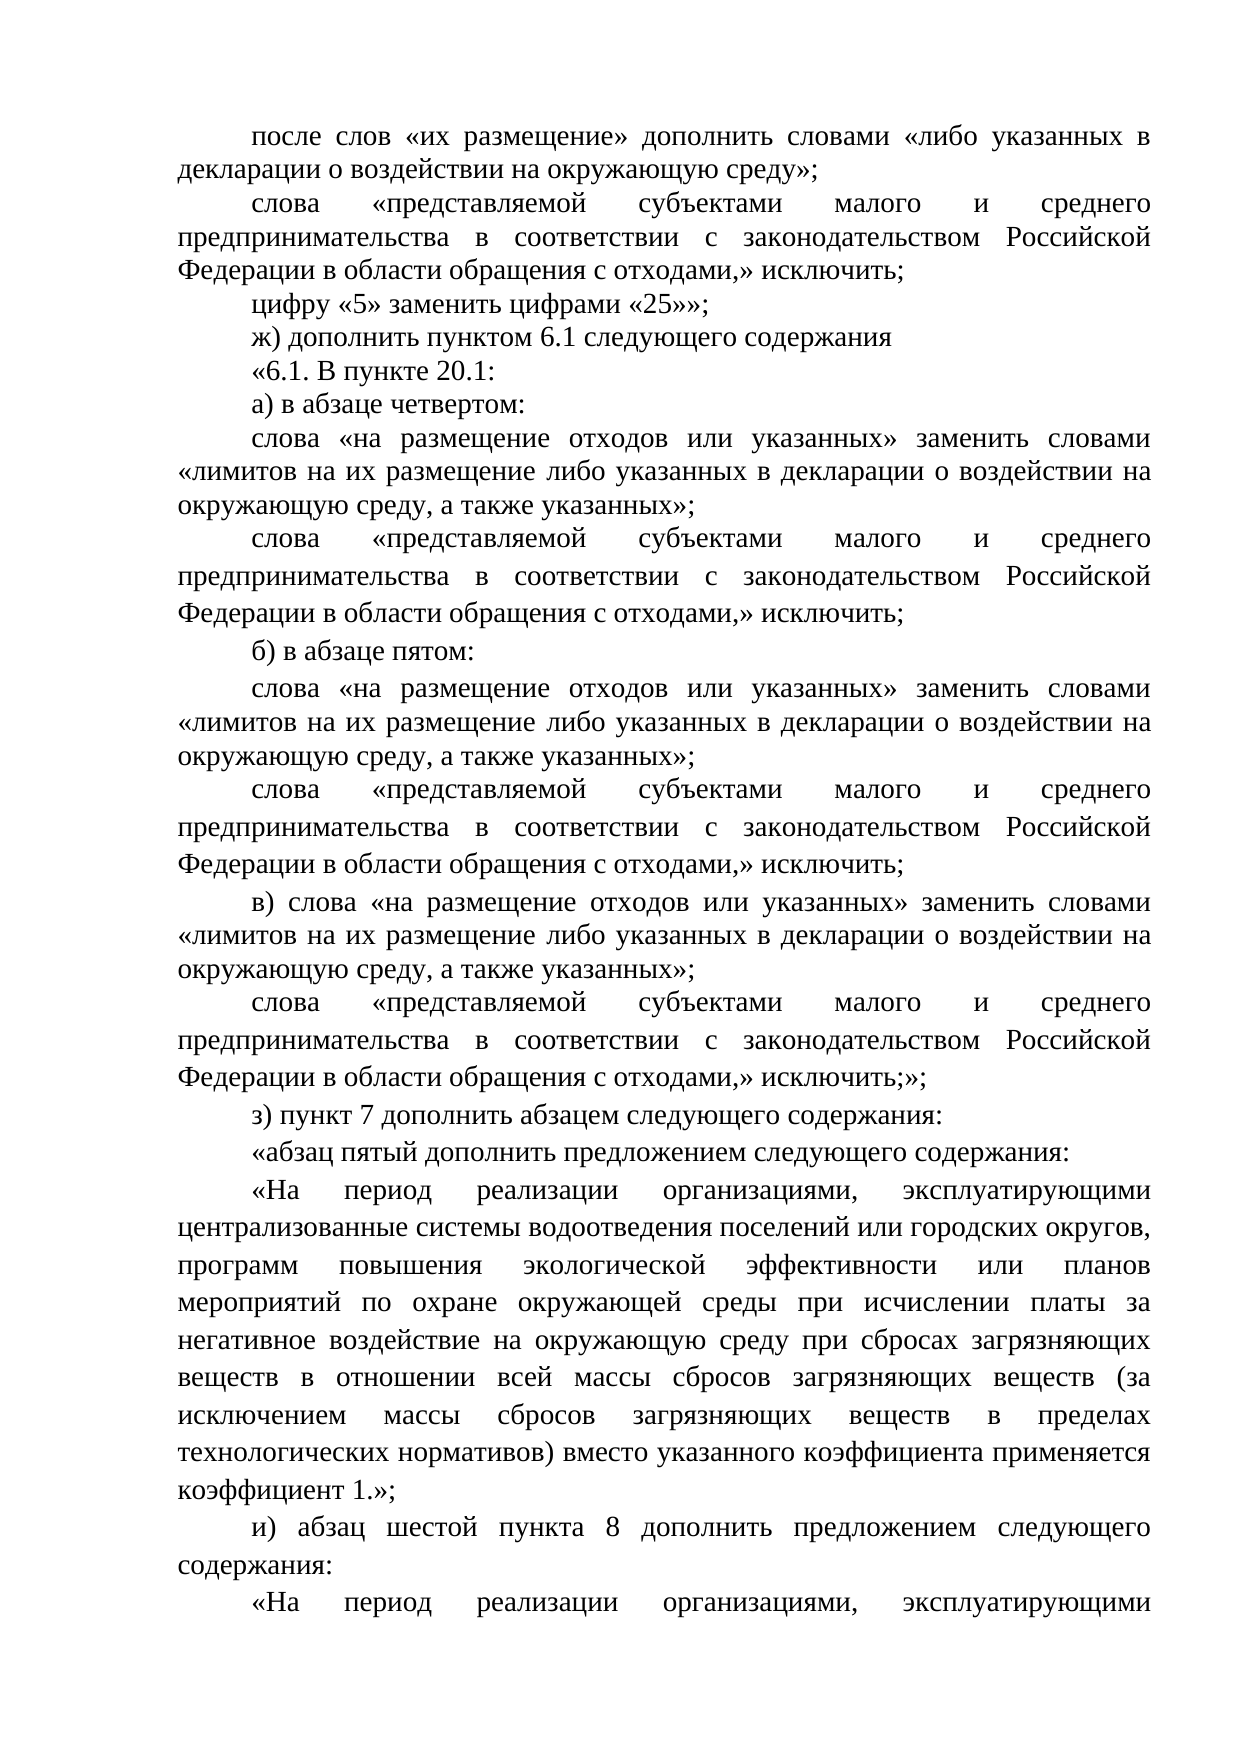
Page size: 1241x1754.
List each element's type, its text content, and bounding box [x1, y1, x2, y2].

text слова «на размещение отходов или указанных» заменить словами «лимитов на их размещение либо указанных в декларации о воздействии на окружающую среду, а также указанных»; [177, 671, 1152, 771]
text в) слова «на размещение отходов или указанных» заменить словами «лимитов на их размещение либо указанных в декларации о воздействии на окружающую среду, а также указанных»; [177, 884, 1152, 984]
text а) в абзаце четвертом: [177, 386, 1152, 420]
text слова «представляемой субъектами малого и среднего предпринимательства в соответствии с законодательством Российской Федерации в области обращения с отходами,» исключить;»; [177, 984, 1152, 1093]
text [177, 185, 1152, 286]
text з) пункт 7 дополнить абзацем следующего содержания: [177, 1097, 1152, 1130]
text б) в абзаце пятом: [177, 633, 1152, 667]
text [177, 1584, 1152, 1618]
text ж) дополнить пунктом 6.1 следующего содержания [177, 319, 1152, 353]
text слова «на размещение отходов или указанных» заменить словами «лимитов на их размещение либо указанных в декларации о воздействии на окружающую среду, а также указанных»; [177, 420, 1152, 521]
text цифру «5» заменить цифрами «25»»; [177, 286, 1152, 319]
text и) абзац шестой пункта 8 дополнить предложением следующего содержания: [177, 1509, 1152, 1580]
text «6.1. В пункте 20.1: [177, 353, 1152, 386]
text «абзац пятый дополнить предложением следующего содержания: [177, 1134, 1152, 1168]
text после слов «их размещение» дополнить словами «либо указанных в декларации о воздействии на окружающую среду»; [177, 118, 1152, 185]
